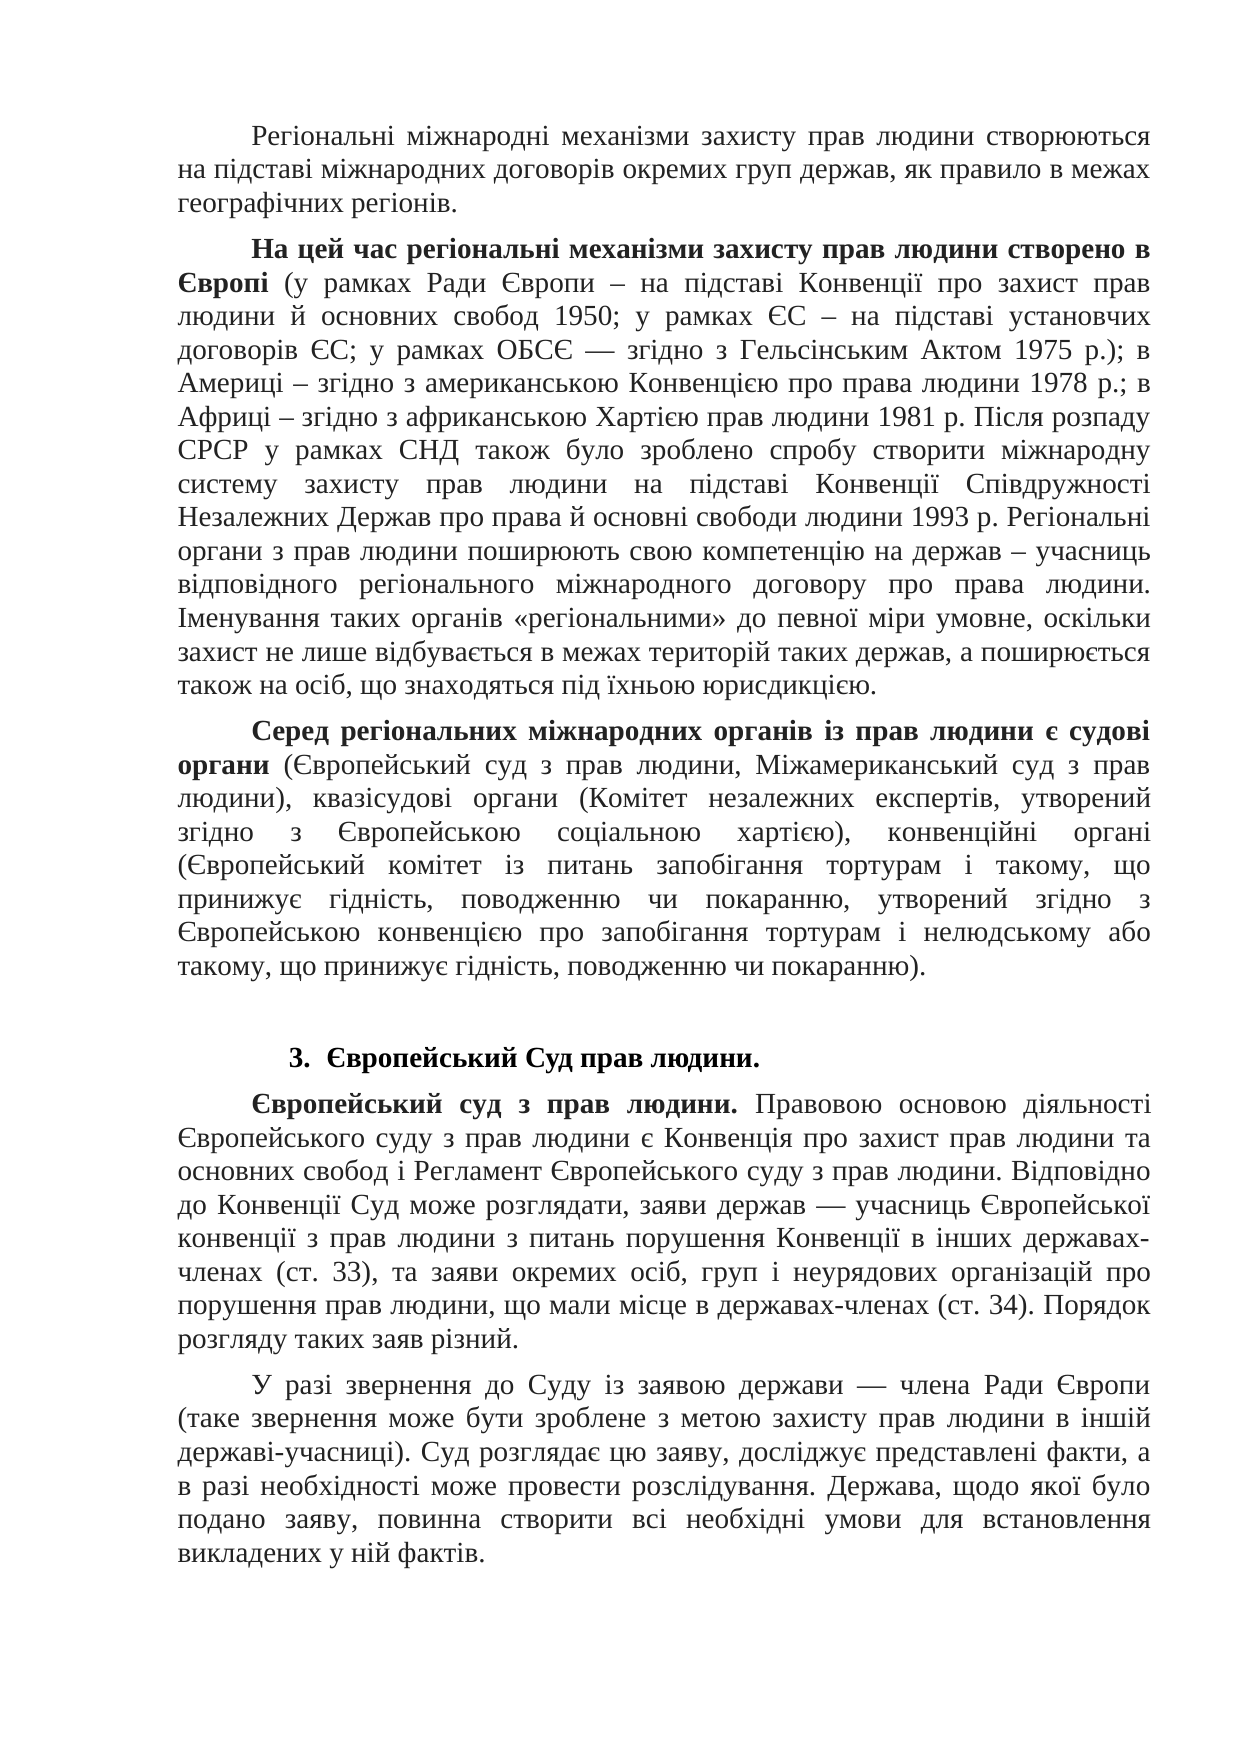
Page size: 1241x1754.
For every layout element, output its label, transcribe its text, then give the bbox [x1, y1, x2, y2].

text Серед регіональних міжнародних органів із прав людини є судові органи (Європейський суд з прав людини, Міжамериканський суд з прав людини), квазісудові органи (Комітет незалежних експертів, утворений згідно з Європейською соціальною хартією), конвенційні органі (Європейський комітет із питань запобігання тортурам і такому, що принижує гідність, поводженню чи покаранню, утворений згідно з Європейською конвенцією про запобігання тортурам і нелюдському або такому, що принижує гідність, поводженню чи покаранню). [177, 713, 1152, 982]
list Європейський Суд прав людини. [288, 1040, 1152, 1074]
text На цей час регіональні механізми захисту прав людини створено в Європі (у рамках Ради Європи – на підставі Конвенції про захист прав людини й основних свобод 1950; у рамках ЄС – на підставі установчих договорів ЄС; у рамках ОБСЄ — згідно з Гельсінським Актом 1975 р.); в Америці – згідно з американською Конвенцією про права людини 1978 р.; в Африці – згідно з африканською Хартією прав людини 1981 р. Після розпаду СРСР у рамках СНД також було зроблено спробу створити міжнародну систему захисту прав людини на підставі Конвенції Співдружності Незалежних Держав про права й основні свободи людини 1993 р. Регіональні органи з прав людини поширюють свою компетенцію на держав – учасниць відповідного регіонального міжнародного договору про права людини. Іменування таких органів «регіональними» до певної міри умовне, оскільки захист не лише відбувається в межах територій таких держав, а поширюється також на осіб, що знаходяться під їхньою юрисдикцією. [177, 231, 1152, 701]
text Європейський суд з прав людини. Правовою основою діяльності Європейського суду з прав людини є Конвенція про захист прав людини та основних свобод і Регламент Європейського суду з прав людини. Відповідно до Конвенції Суд може розглядати, заяви держав — учасниць Європейської конвенції з прав людини з питань порушення Конвенції в інших державах-членах (ст. 33), та заяви окремих осіб, груп і неурядових організацій про порушення прав людини, що мали місце в державах-членах (ст. 34). Порядок розгляду таких заяв різний. [177, 1086, 1152, 1354]
text У разі звернення до Суду із заявою держави — члена Ради Європи (таке звернення може бути зроблене з метою захисту прав людини в іншій державі-учасниці). Суд розглядає цю заяву, досліджує представлені факти, а в разі необхідності може провести розслідування. Держава, щодо якої було подано заяву, повинна створити всі необхідні умови для встановлення викладених у ній фактів. [177, 1367, 1152, 1568]
text Регіональні міжнародні механізми захисту прав людини створюються на підставі міжнародних договорів окремих груп держав, як правило в межах географічних регіонів. [177, 118, 1152, 219]
